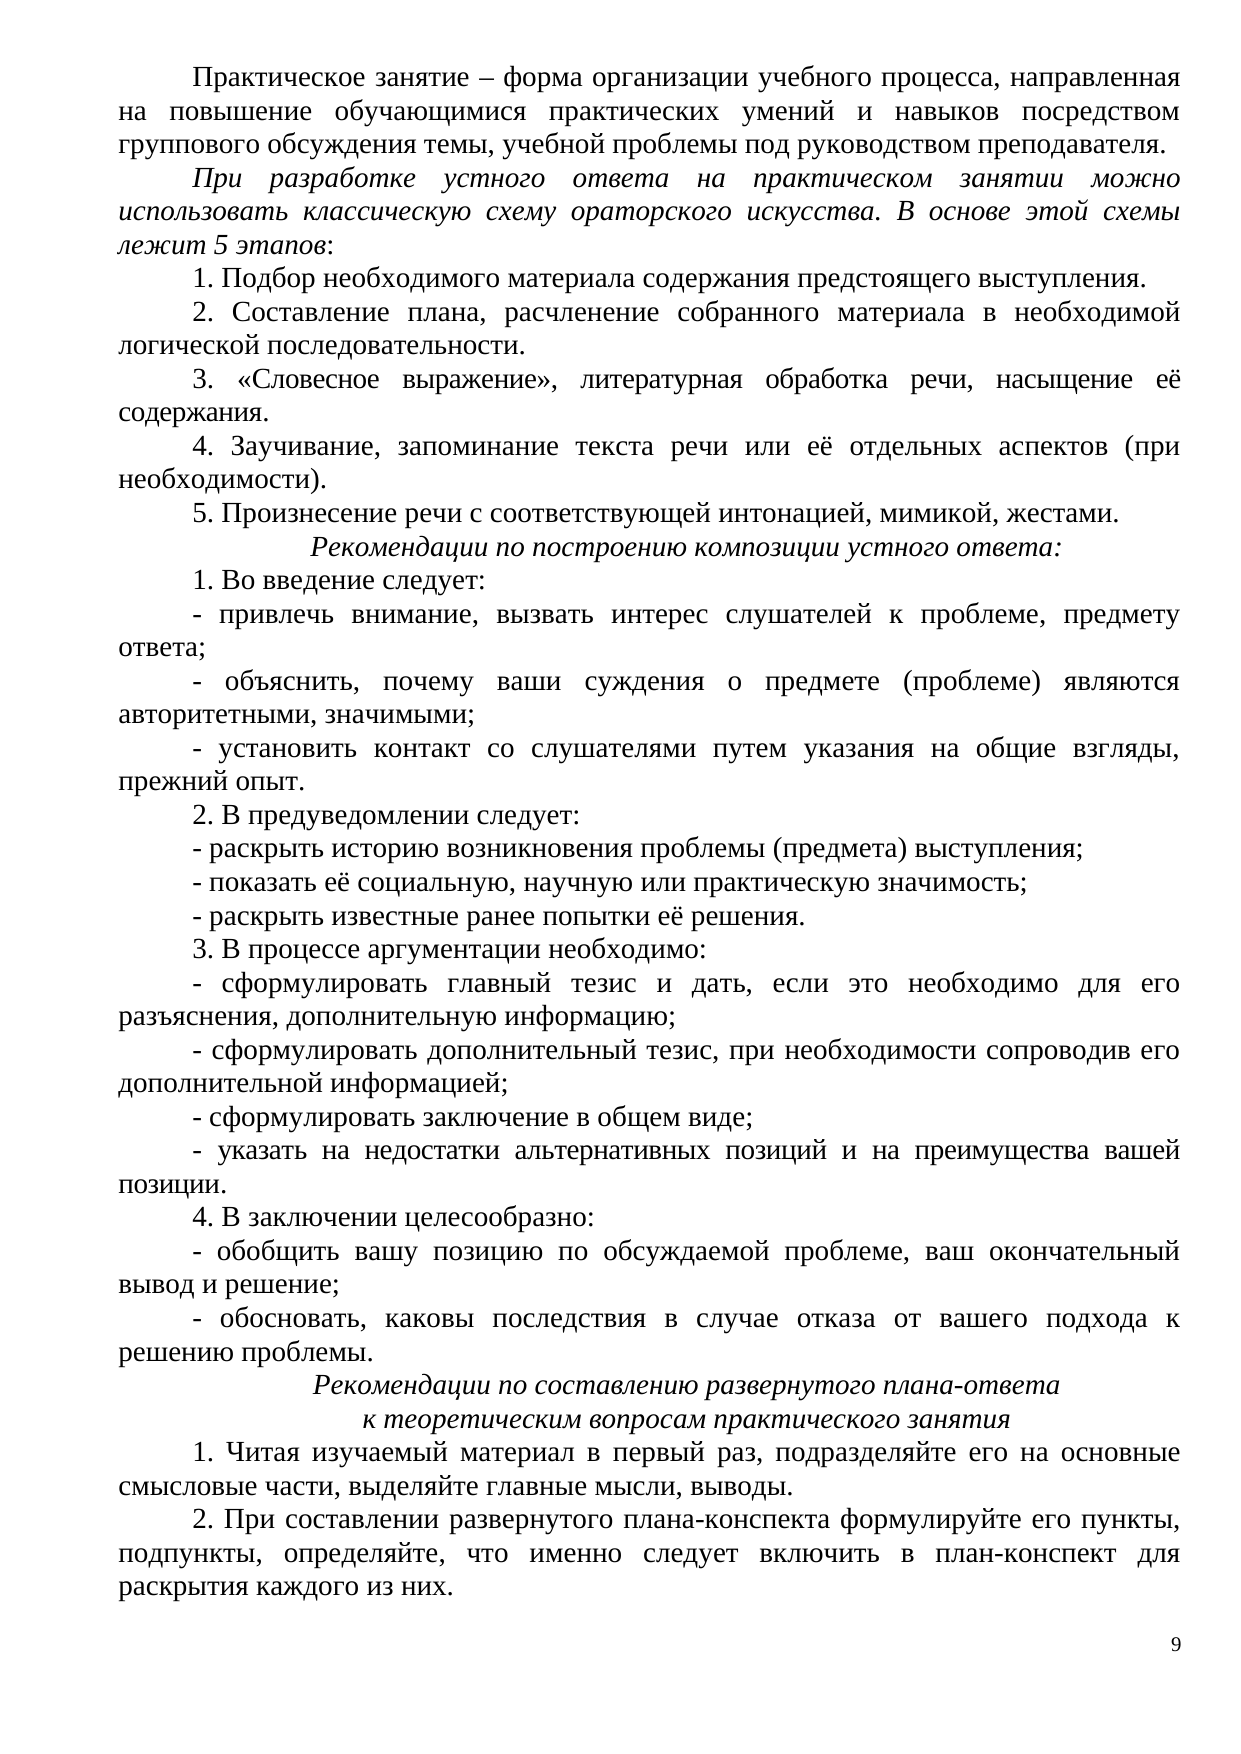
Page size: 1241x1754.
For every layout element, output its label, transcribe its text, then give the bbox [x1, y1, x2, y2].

text - объяснить, почему ваши суждения о предмете (проблеме) являются авторитетными, значимыми; [118, 663, 1181, 730]
text 4. В заключении целесообразно: [118, 1199, 1181, 1233]
text 5. Произнесение речи с соответствующей интонацией, мимикой, жестами. [118, 495, 1181, 529]
text - указать на недостатки альтернативных позиций и на преимущества вашей позиции. [118, 1132, 1181, 1199]
text 1. Во введение следует: [118, 562, 1181, 596]
text 4. Заучивание, запоминание текста речи или её отдельных аспектов (при необходимости). [118, 428, 1181, 495]
text - обосновать, каковы последствия в случае отказа от вашего подхода к решению проблемы. [118, 1300, 1181, 1367]
text - привлечь внимание, вызвать интерес слушателей к проблеме, предмету ответа; [118, 596, 1181, 663]
text Рекомендации по составлению развернутого плана-ответа [118, 1367, 1181, 1401]
text - сформулировать дополнительный тезис, при необходимости сопроводив его дополнительной информацией; [118, 1032, 1181, 1099]
text 1. Подбор необходимого материала содержания предстоящего выступления. [118, 260, 1181, 294]
text - раскрыть известные ранее попытки её решения. [118, 898, 1181, 931]
text При разработке устного ответа на практическом занятии можно использовать классическую схему ораторского искусства. В основе этой схемы лежит 5 этапов: [118, 160, 1181, 260]
text к теоретическим вопросам практического занятия [118, 1401, 1181, 1434]
text - обобщить вашу позицию по обсуждаемой проблеме, ваш окончательный вывод и решение; [118, 1233, 1181, 1300]
text 2. Составление плана, расчленение собранного материала в необходимой логической последовательности. [118, 294, 1181, 361]
text 3. «Словесное выражение», литературная обработка речи, насыщение её содержания. [118, 361, 1181, 428]
text - установить контакт со слушателями путем указания на общие взгляды, прежний опыт. [118, 730, 1181, 797]
text Практическое занятие – форма организации учебного процесса, направленная на повышение обучающимися практических умений и навыков посредством группового обсуждения темы, учебной проблемы под руководством преподавателя. [118, 59, 1181, 160]
text - сформулировать главный тезис и дать, если это необходимо для его разъяснения, дополнительную информацию; [118, 965, 1181, 1032]
text Рекомендации по построению композиции устного ответа: [118, 529, 1181, 562]
text 2. В предуведомлении следует: [118, 797, 1181, 831]
text 1. Читая изучаемый материал в первый раз, подразделяйте его на основные смысловые части, выделяйте главные мысли, выводы. [118, 1434, 1181, 1501]
text - раскрыть историю возникновения проблемы (предмета) выступления; [118, 831, 1181, 864]
text 2. При составлении развернутого плана-конспекта формулируйте его пункты, подпункты, определяйте, что именно следует включить в план-конспект для раскрытия каждого из них. [118, 1501, 1181, 1602]
text 3. В процессе аргументации необходимо: [118, 931, 1181, 965]
text - сформулировать заключение в общем виде; [118, 1099, 1181, 1132]
text - показать её социальную, научную или практическую значимость; [118, 864, 1181, 898]
